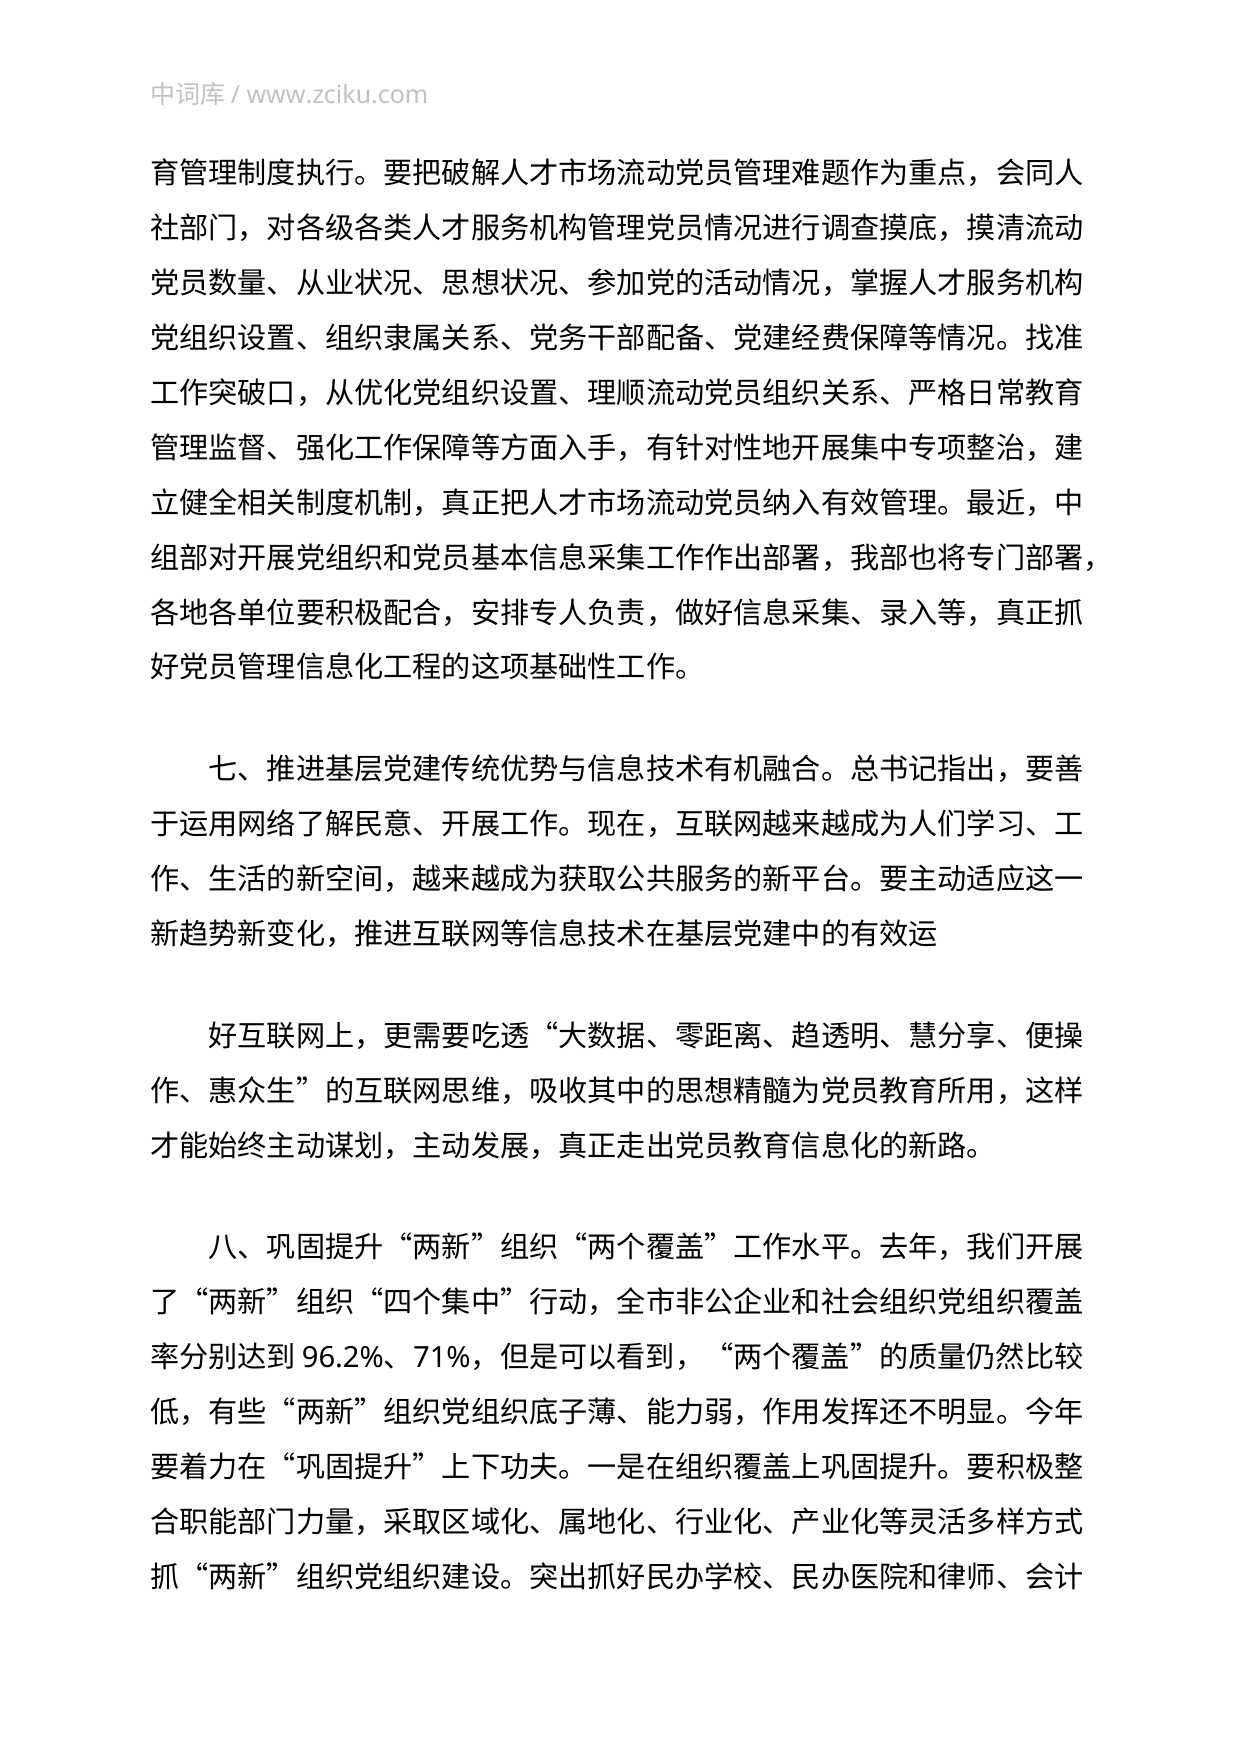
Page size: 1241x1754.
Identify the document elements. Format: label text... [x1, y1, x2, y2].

text 好互联网上，更需要吃透“大数据、零距离、趋透明、慧分享、便操作、惠众生”的互联网思维，吸收其中的思想精髓为党员教育所用，这样才能始终主动谋划，主动发展，真正走出党员教育信息化的新路。 [150, 1012, 1090, 1164]
text 七、推进基层党建传统优势与信息技术有机融合。总书记指出，要善于运用网络了解民意、开展工作。现在，互联网越来越成为人们学习、工作、生活的新空间，越来越成为获取公共服务的新平台。要主动适应这一新趋势新变化，推进互联网等信息技术在基层党建中的有效运 [150, 746, 1090, 953]
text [150, 150, 1090, 686]
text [150, 1224, 1090, 1596]
